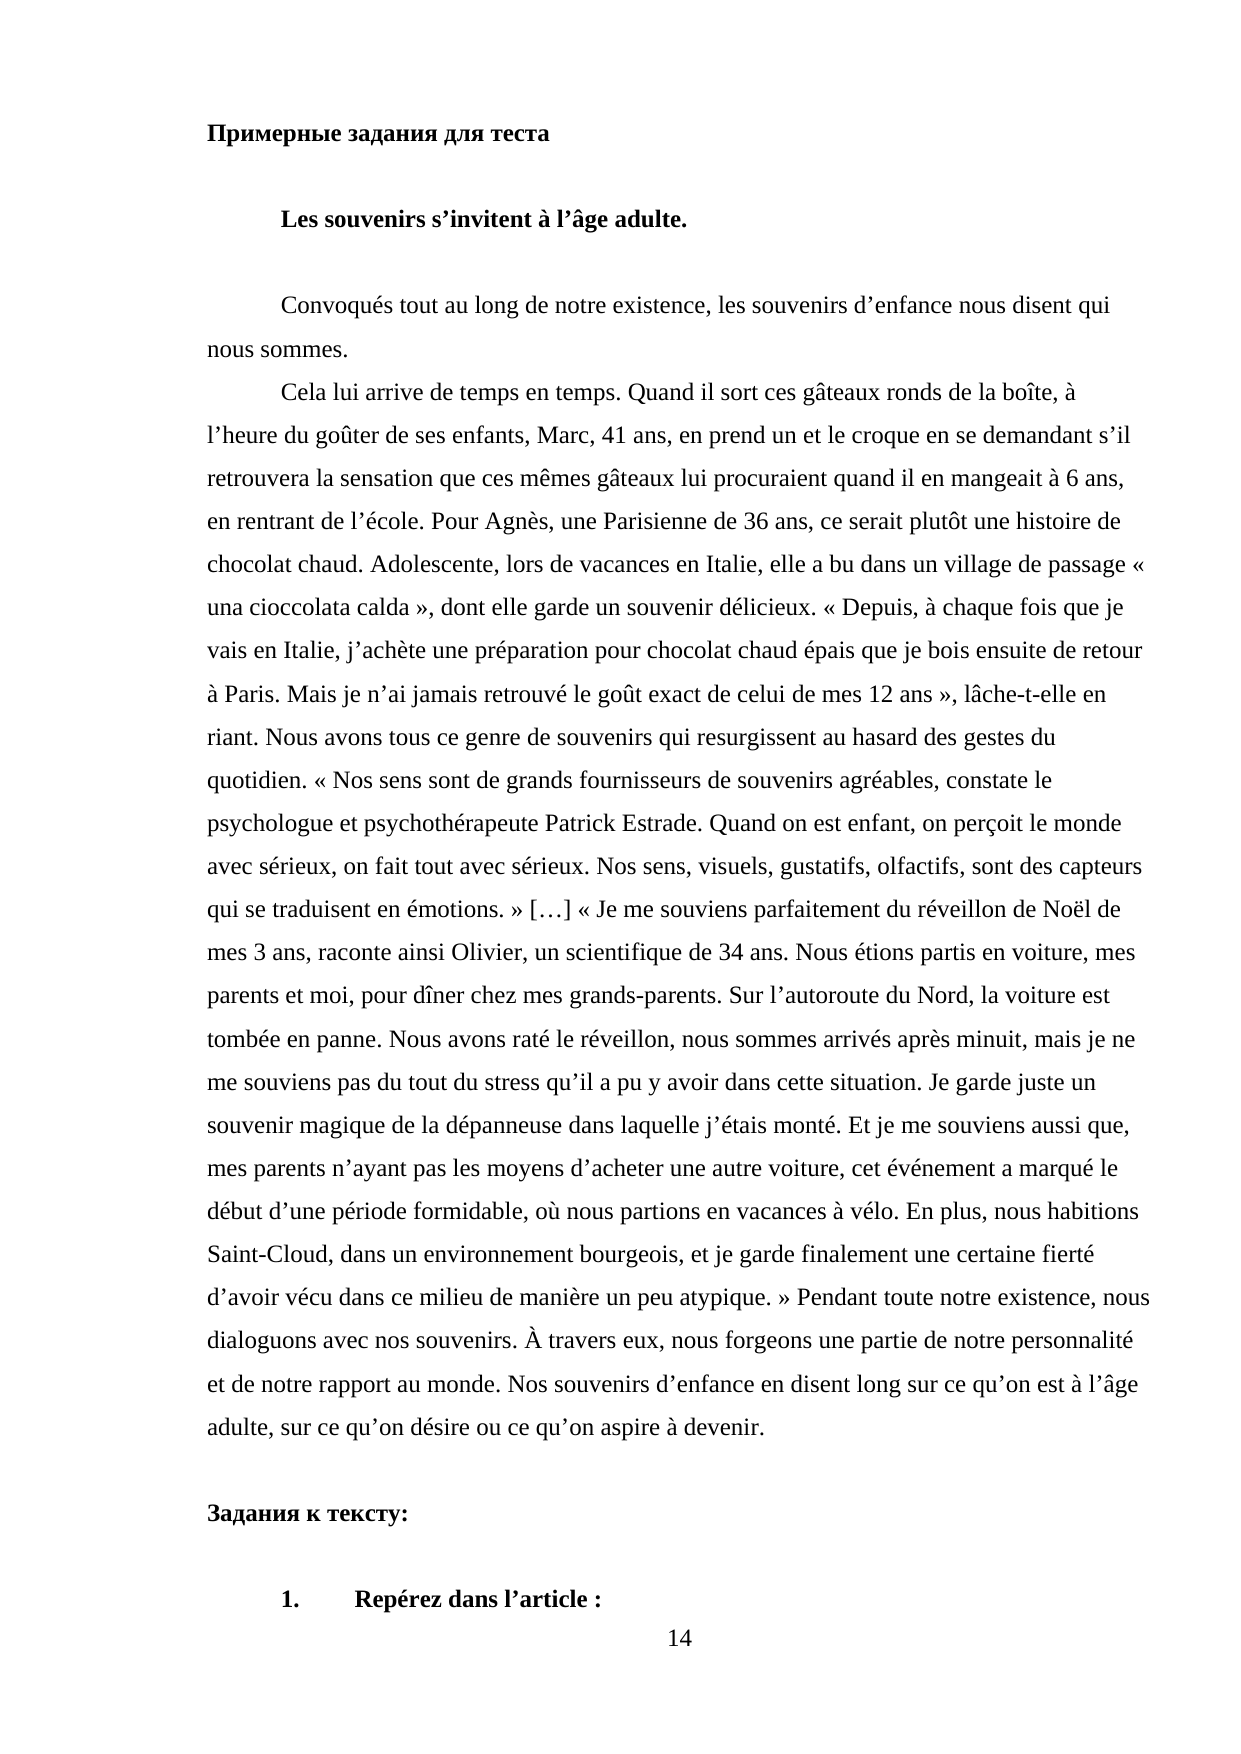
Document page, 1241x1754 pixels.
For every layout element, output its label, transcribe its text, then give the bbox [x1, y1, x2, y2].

list Repérez dans l’article : [207, 1584, 1152, 1613]
text Примерные задания для теста [207, 118, 1152, 147]
text Les souvenirs s’invitent à l’âge adulte. [207, 204, 1152, 233]
text Задания к тексту: [207, 1498, 1152, 1527]
text Cela lui arrive de temps en temps. Quand il sort ces gâteaux ronds de la boîte, à l’heure du goûter de ses enfants, Marc, 41 ans, en prend un et le croque en se demandant s’il retrouvera la sensation que ces mêmes gâteaux lui procuraient quand il en mangeait à 6 ans, en rentrant de l’école. Pour Agnès, une Parisienne de 36 ans, ce serait plutôt une histoire de chocolat chaud. Adolescente, lors de vacances en Italie, elle a bu dans un village de passage « una cioccolata calda », dont elle garde un souvenir délicieux. « Depuis, à chaque fois que je vais en Italie, j’achète une préparation pour chocolat chaud épais que je bois ensuite de retour à Paris. Mais je n’ai jamais retrouvé le goût exact de celui de mes 12 ans », lâche-t-elle en riant. Nous avons tous ce genre de souvenirs qui resurgissent au hasard des gestes du quotidien. « Nos sens sont de grands fournisseurs de souvenirs agréables, constate le psychologue et psychothérapeute Patrick Estrade. Quand on est enfant, on perçoit le monde avec sérieux, on fait tout avec sérieux. Nos sens, visuels, gustatifs, olfactifs, sont des capteurs qui se traduisent en émotions. » […] « Je me souviens parfaitement du réveillon de Noël de mes 3 ans, raconte ainsi Olivier, un scientifique de 34 ans. Nous étions partis en voiture, mes parents et moi, pour dîner chez mes grands-parents. Sur l’autoroute du Nord, la voiture est tombée en panne. Nous avons raté le réveillon, nous sommes arrivés après minuit, mais je ne me souviens pas du tout du stress qu’il a pu y avoir dans cette situation. Je garde juste un souvenir magique de la dépanneuse dans laquelle j’étais monté. Et je me souviens aussi que, mes parents n’ayant pas les moyens d’acheter une autre voiture, cet événement a marqué le début d’une période formidable, où nous partions en vacances à vélo. En plus, nous habitions Saint-Cloud, dans un environnement bourgeois, et je garde finalement une certaine fierté d’avoir vécu dans ce milieu de manière un peu atypique. » Pendant toute notre existence, nous dialoguons avec nos souvenirs. À travers eux, nous forgeons une partie de notre personnalité et de notre rapport au monde. Nos souvenirs d’enfance en disent long sur ce qu’on est à l’âge adulte, sur ce qu’on désire ou ce qu’on aspire à devenir. [207, 377, 1152, 1441]
text Convoqués tout au long de notre existence, les souvenirs d’enfance nous disent qui nous sommes. [207, 291, 1152, 362]
